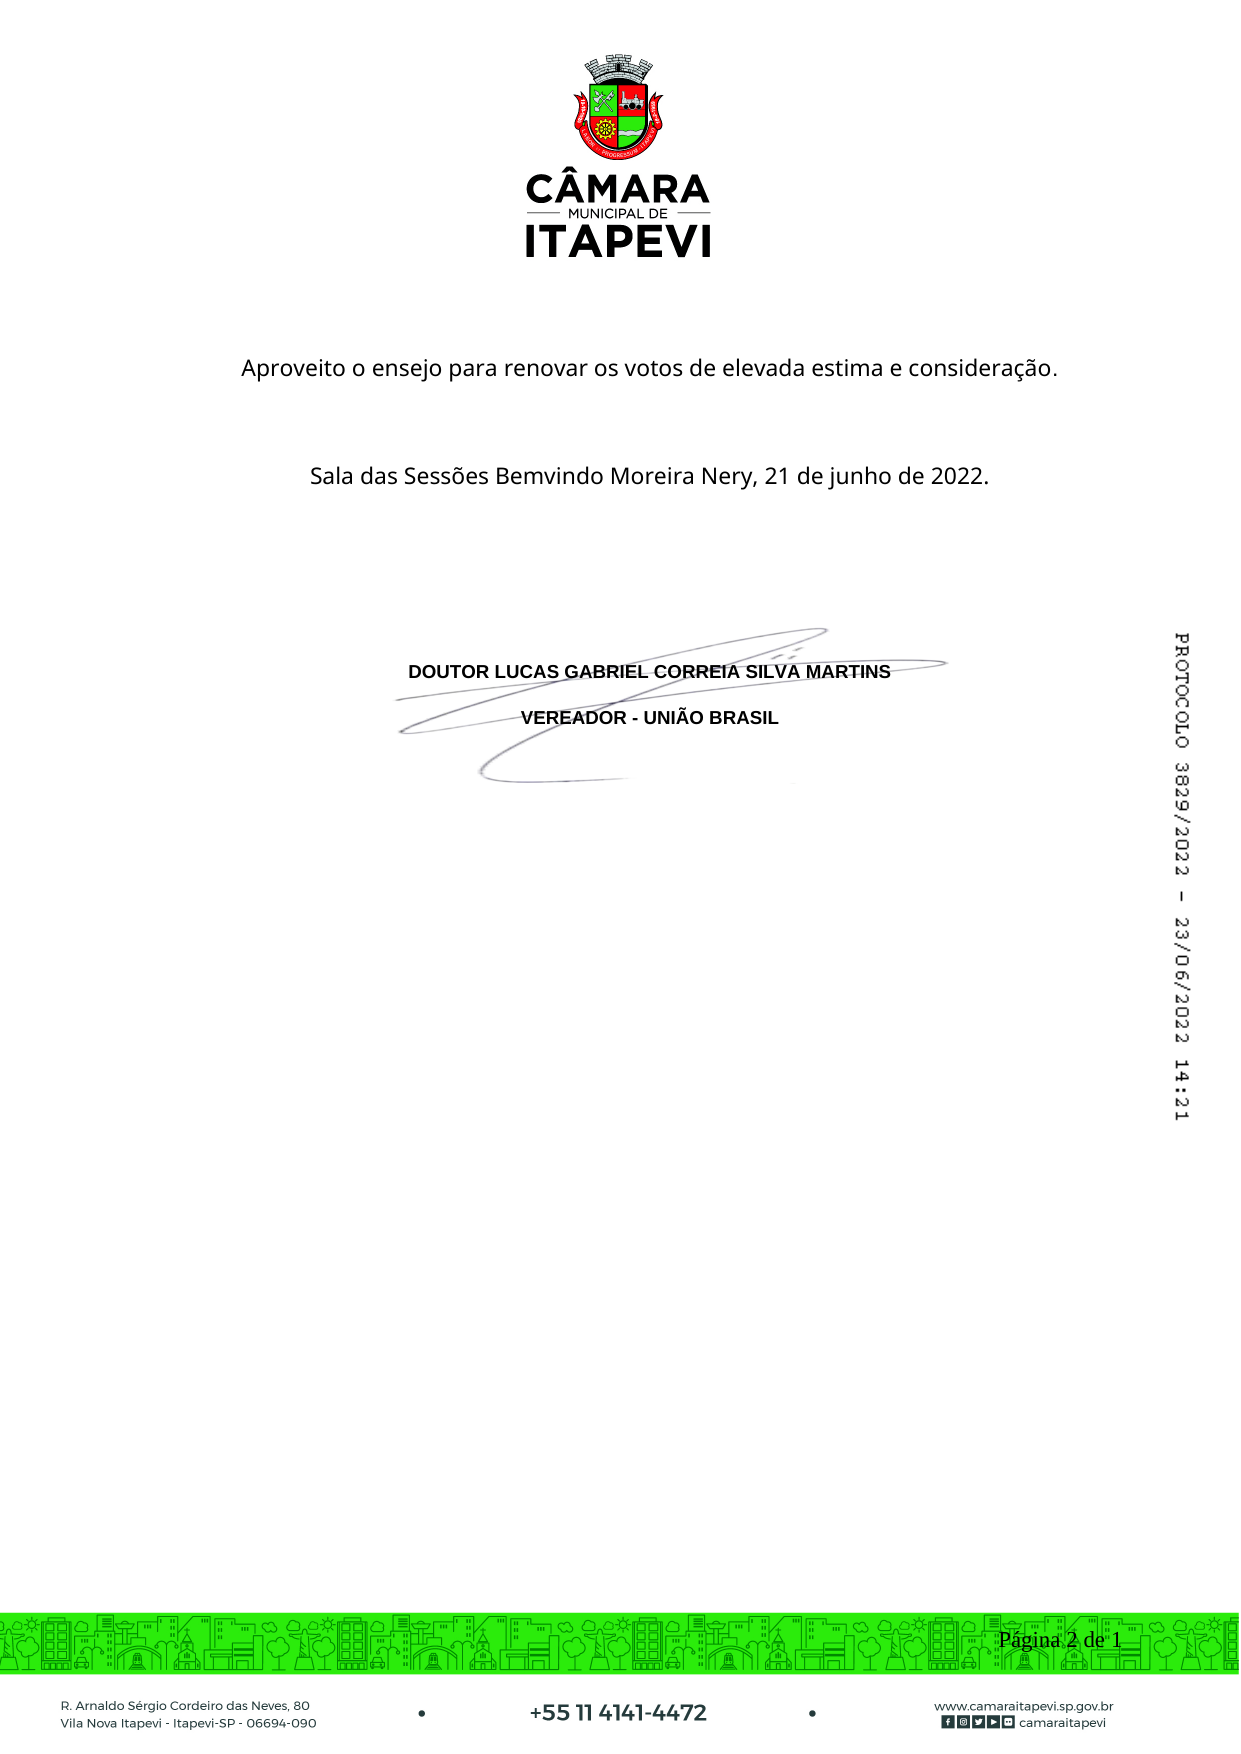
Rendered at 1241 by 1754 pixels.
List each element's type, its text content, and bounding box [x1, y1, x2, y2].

text DOUTOR LUCAS GABRIEL CORREIA SILVA MARTINS [177, 661, 1122, 682]
picture [0, 0, 1239, 1754]
text VEREADOR - UNIÃO BRASIL [177, 707, 1122, 728]
text Sala das Sessões Bemvindo Moreira Nery, 21 de junho de 2022. [177, 460, 1122, 491]
text Aproveito o ensejo para renovar os votos de elevada estima e consideração. [177, 352, 1122, 383]
